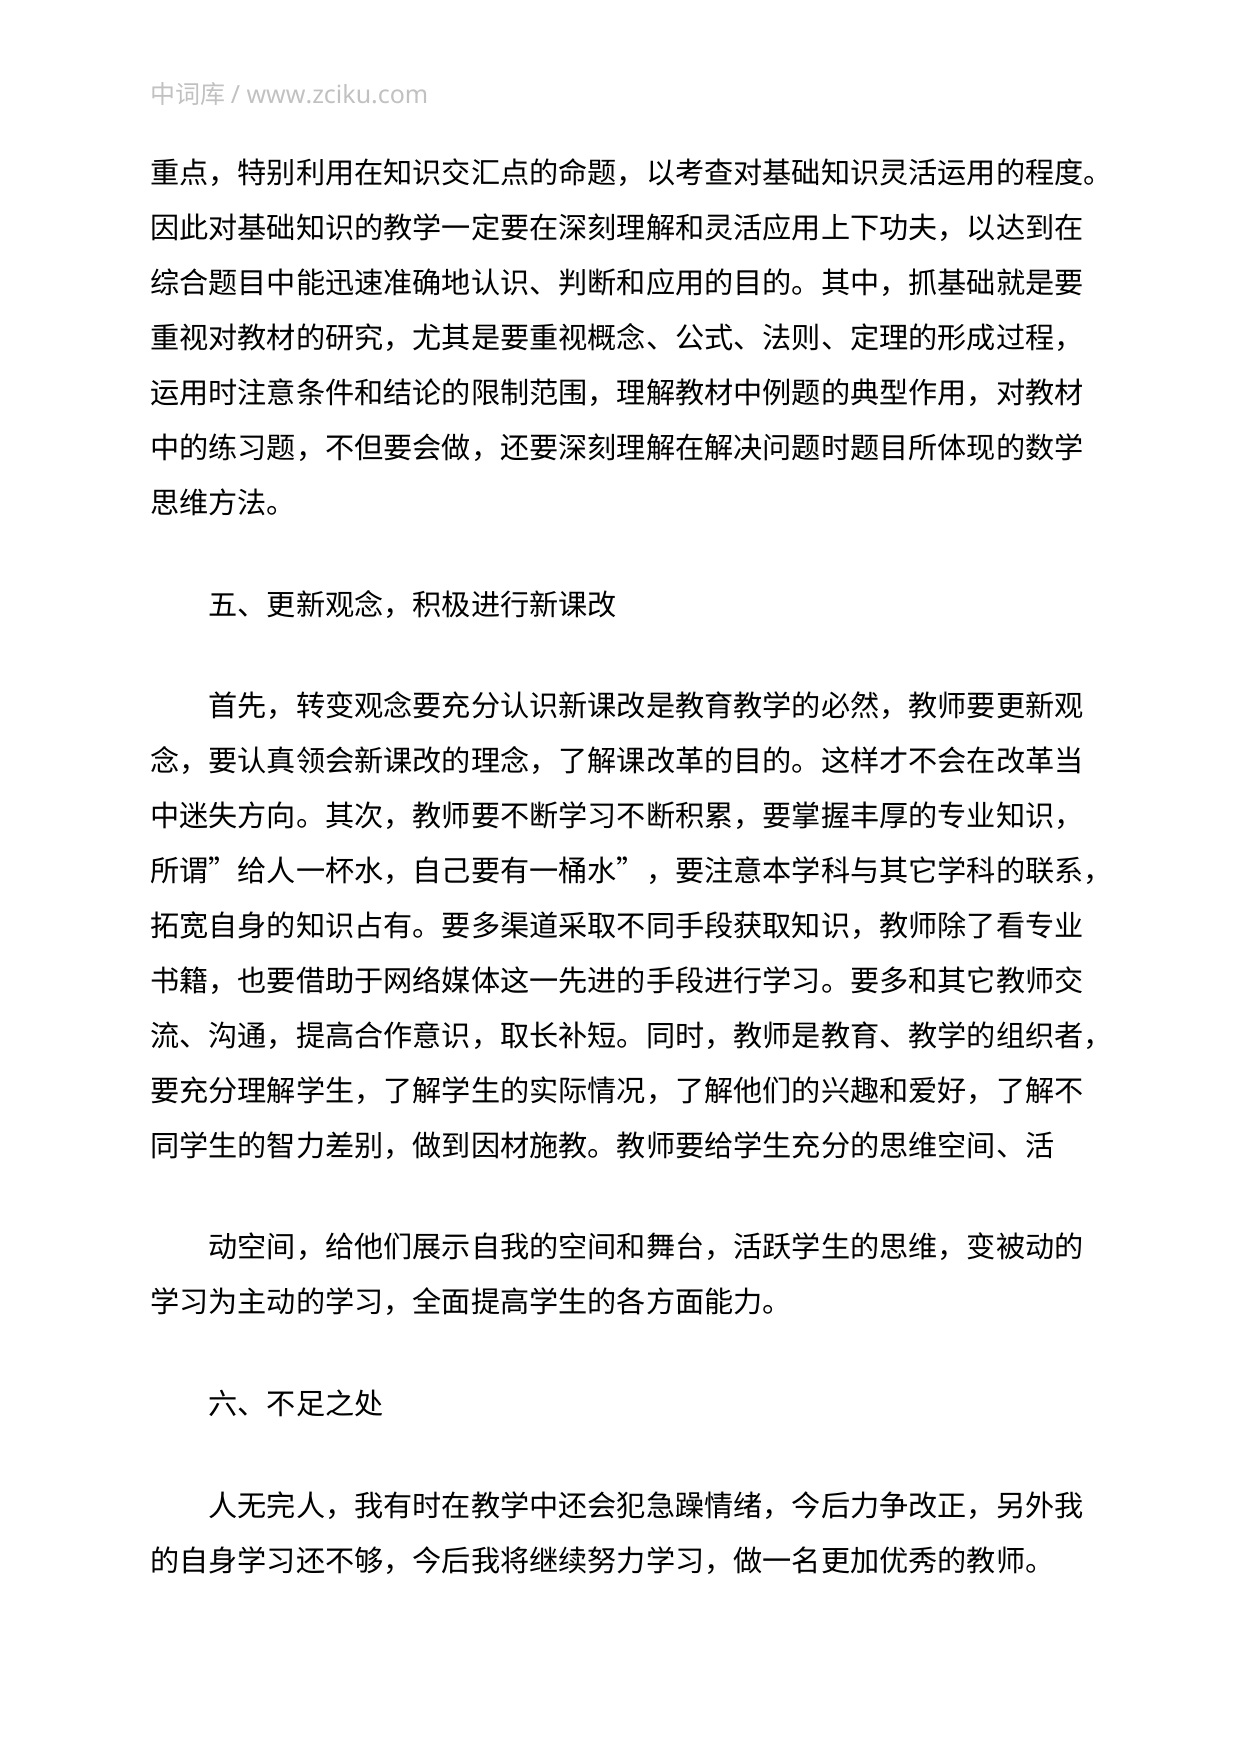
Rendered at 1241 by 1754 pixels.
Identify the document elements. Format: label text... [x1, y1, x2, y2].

text 动空间，给他们展示自我的空间和舞台，活跃学生的思维，变被动的学习为主动的学习，全面提高学生的各方面能力。 [150, 1224, 1090, 1321]
text 五、更新观念，积极进行新课改 [150, 581, 1090, 623]
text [150, 150, 1090, 522]
text 六、不足之处 [150, 1381, 1090, 1423]
text 首先，转变观念要充分认识新课改是教育教学的必然，教师要更新观念，要认真领会新课改的理念，了解课改革的目的。这样才不会在改革当中迷失方向。其次，教师要不断学习不断积累，要掌握丰厚的专业知识，所谓”给人一杯水，自己要有一桶水”，要注意本学科与其它学科的联系，拓宽自身的知识占有。要多渠道采取不同手段获取知识，教师除了看专业书籍，也要借助于网络媒体这一先进的手段进行学习。要多和其它教师交流、沟通，提高合作意识，取长补短。同时，教师是教育、教学的组织者，要充分理解学生，了解学生的实际情况，了解他们的兴趣和爱好，了解不同学生的智力差别，做到因材施教。教师要给学生充分的思维空间、活 [150, 683, 1090, 1164]
text 人无完人，我有时在教学中还会犯急躁情绪，今后力争改正，另外我的自身学习还不够，今后我将继续努力学习，做一名更加优秀的教师。 [150, 1482, 1090, 1579]
